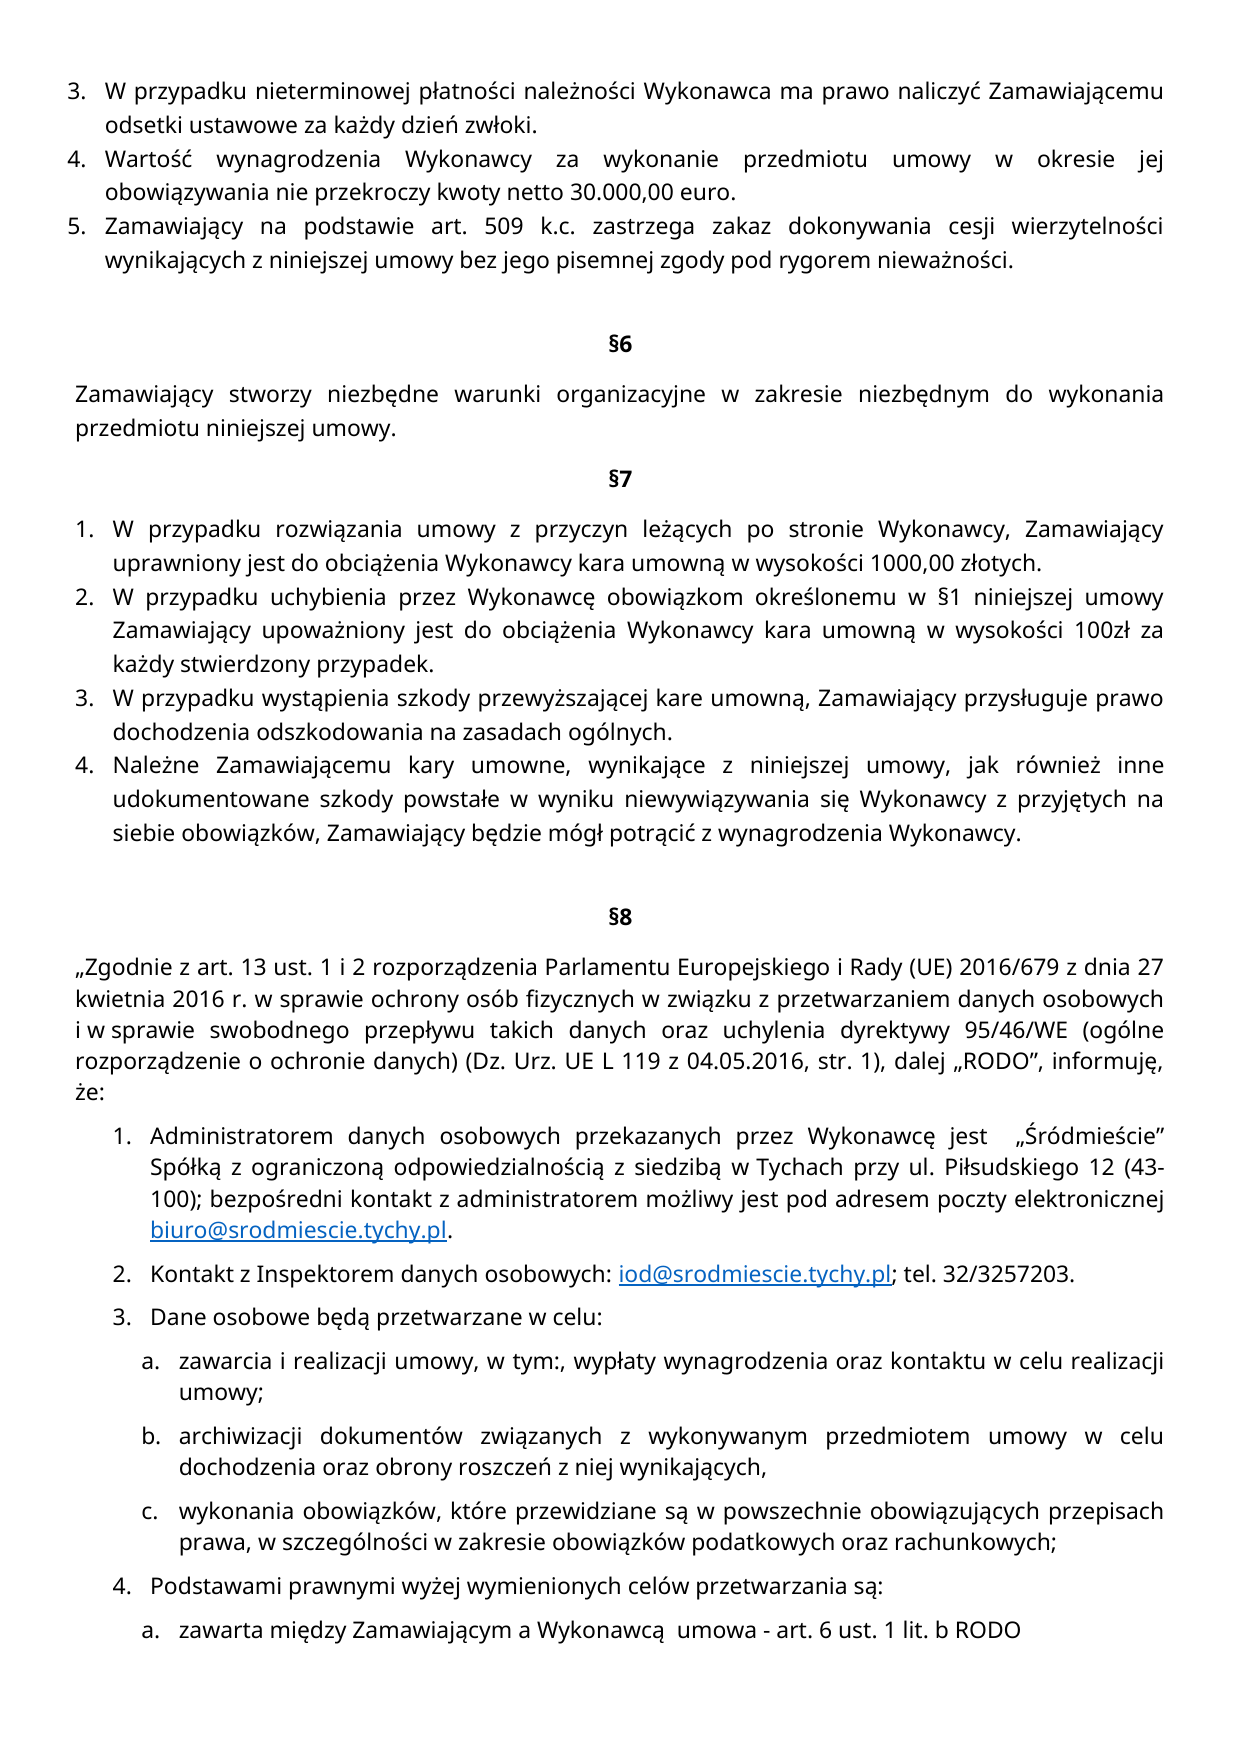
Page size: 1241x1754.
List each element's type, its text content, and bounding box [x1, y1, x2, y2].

list zawarcia i realizacji umowy, w tym:, wypłaty wynagrodzenia oraz kontaktu w celu realizacji umowy; [141, 1345, 1165, 1407]
list Podstawami prawnymi wyżej wymienionych celów przetwarzania są: [112, 1570, 1165, 1601]
list Zamawiający na podstawie art. 509 k.c. zastrzega zakaz dokonywania cesji wierzytelności wynikających z niniejszej umowy bez jego pisemnej zgody pod rygorem nieważności. [67, 210, 1165, 275]
list Administratorem danych osobowych przekazanych przez Wykonawcę jest „Śródmieście” Spółką z ograniczoną odpowiedzialnością z siedzibą w Tychach przy ul. Piłsudskiego 12 (43-100); bezpośredni kontakt z administratorem możliwy jest pod adresem poczty elektronicznej biuro@srodmiescie.tychy.pl. [112, 1120, 1165, 1245]
list Kontakt z Inspektorem danych osobowych: iod@srodmiescie.tychy.pl; tel. 32/3257203. [112, 1257, 1165, 1289]
text §6 [75, 328, 1165, 359]
list W przypadku nieterminowej płatności należności Wykonawca ma prawo naliczyć Zamawiającemu odsetki ustawowe za każdy dzień zwłoki. [67, 75, 1165, 140]
list W przypadku wystąpienia szkody przewyższającej kare umowną, Zamawiający przysługuje prawo dochodzenia odszkodowania na zasadach ogólnych. [75, 682, 1165, 747]
text §7 [75, 462, 1165, 494]
text „Zgodnie z art. 13 ust. 1 i 2 rozporządzenia Parlamentu Europejskiego i Rady (UE) 2016/679 z dnia 27 kwietnia 2016 r. w sprawie ochrony osób fizycznych w związku z przetwarzaniem danych osobowych i w sprawie swobodnego przepływu takich danych oraz uchylenia dyrektywy 95/46/WE (ogólne rozporządzenie o ochronie danych) (Dz. Urz. UE L 119 z 04.05.2016, str. 1), dalej „RODO”, informuję, że: [75, 951, 1165, 1107]
list Należne Zamawiającemu kary umowne, wynikające z niniejszej umowy, jak również inne udokumentowane szkody powstałe w wyniku niewywiązywania się Wykonawcy z przyjętych na siebie obowiązków, Zamawiający będzie mógł potrącić z wynagrodzenia Wykonawcy. [75, 749, 1165, 848]
list Wartość wynagrodzenia Wykonawcy za wykonanie przedmiotu umowy w okresie jej obowiązywania nie przekroczy kwoty netto 30.000,00 euro. [67, 142, 1165, 207]
list Dane osobowe będą przetwarzane w celu: [112, 1301, 1165, 1332]
list W przypadku rozwiązania umowy z przyczyn leżących po stronie Wykonawcy, Zamawiający uprawniony jest do obciążenia Wykonawcy kara umowną w wysokości 1000,00 złotych. [75, 513, 1165, 578]
list wykonania obowiązków, które przewidziane są w powszechnie obowiązujących przepisach prawa, w szczególności w zakresie obowiązków podatkowych oraz rachunkowych; [141, 1495, 1165, 1557]
list zawarta między Zamawiającym a Wykonawcą umowa - art. 6 ust. 1 lit. b RODO [141, 1614, 1165, 1645]
text §8 [75, 901, 1165, 932]
list archiwizacji dokumentów związanych z wykonywanym przedmiotem umowy w celu dochodzenia oraz obrony roszczeń z niej wynikających, [141, 1420, 1165, 1482]
list W przypadku uchybienia przez Wykonawcę obowiązkom określonemu w §1 niniejszej umowy Zamawiający upoważniony jest do obciążenia Wykonawcy kara umowną w wysokości 100zł za każdy stwierdzony przypadek. [75, 580, 1165, 679]
text Zamawiający stworzy niezbędne warunki organizacyjne w zakresie niezbędnym do wykonania przedmiotu niniejszej umowy. [75, 378, 1165, 443]
